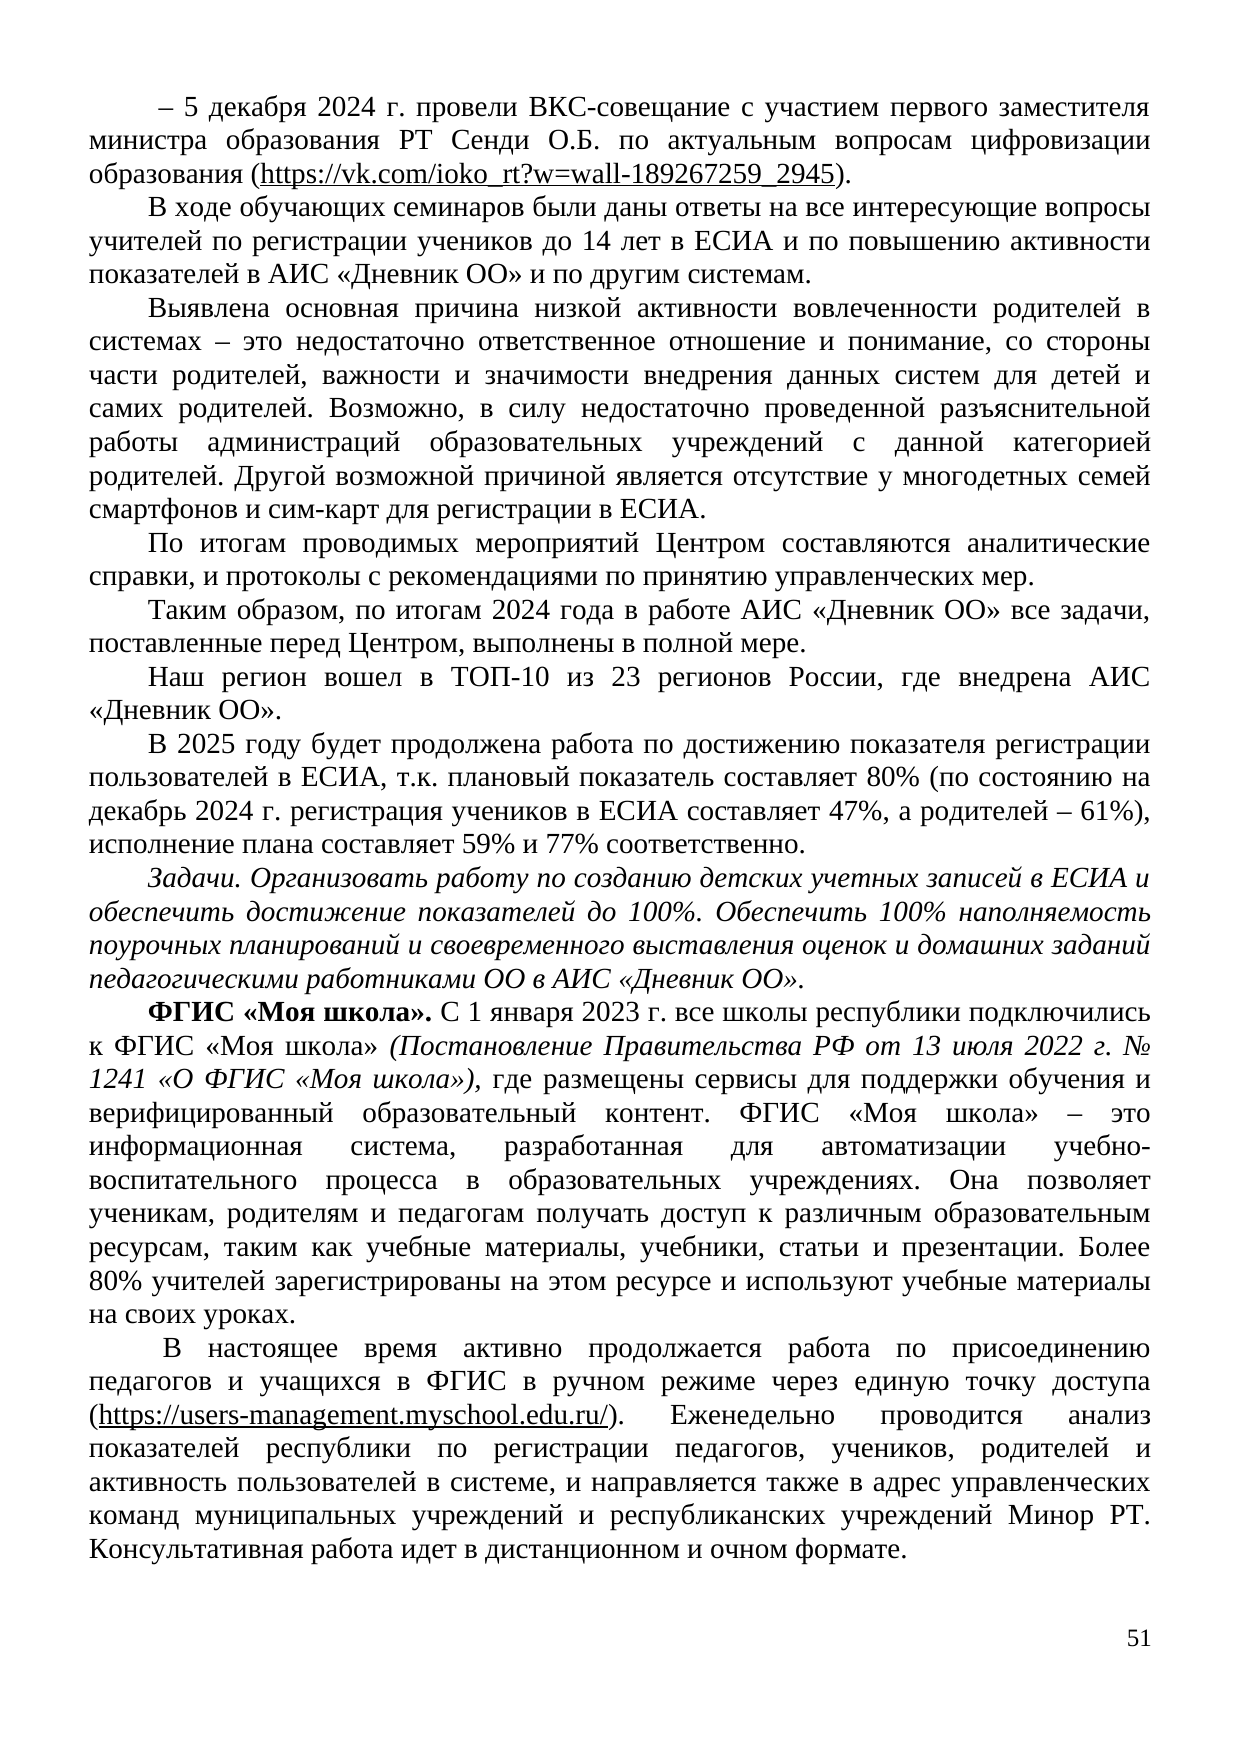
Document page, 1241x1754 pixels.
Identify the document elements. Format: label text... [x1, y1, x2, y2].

text В 2025 году будет продолжена работа по достижению показателя регистрации пользователей в ЕСИА, т.к. плановый показатель составляет 80% (по состоянию на декабрь 2024 г. регистрация учеников в ЕСИА составляет 47%, а родителей – 61%), исполнение плана составляет 59% и 77% соответственно. [89, 89, 1152, 223]
text Таблица 14 [89, 994, 1152, 1018]
table_header Декабрь 2024 г. [650, 1044, 915, 1075]
table_cell регистрация учеников [119, 1120, 398, 1164]
table_cell регистрация педагогов [119, 1076, 398, 1119]
table_cell 3 576 чел. (48,1%) [399, 1076, 649, 1119]
table_cell 21 302 чел. [650, 1165, 915, 1199]
table_cell + 2933 чел. (+43,7%) [916, 1076, 1122, 1119]
text В настоящее время активно продолжается работа по присоединению педагогов и учащихся в ФГИС в ручном режиме через единую точку доступа (https://users-management.myschool.edu.ru/). Еженедельно проводится анализ показателей республики по регистрации педагогов, учеников, родителей и активность пользователей в системе, и направляется также в адрес управленческих команд муниципальных учреждений и республиканских учреждений Минор РТ. Консультативная работа идет в дистанционном и очном формате. [89, 692, 1152, 927]
table_cell 6 509 чел. (91,8%) 5 место по РФ [650, 1076, 915, 1119]
table_cell 40 839 чел. (56%) 3 место по РФ [650, 1120, 915, 1164]
table_header Показатели [119, 1044, 398, 1075]
text Задачи. Организовать работу по созданию детских учетных записей в ЕСИА и обеспечить достижение показателей до 100%. Обеспечить 100% наполняемость поурочных планирований и своевременного выставления оценок и домашних заданий педагогическими работниками ОО в АИС «Дневник ОО». [89, 223, 1152, 357]
table_cell 12 224 чел. [399, 1165, 649, 1199]
table_header Динамика [916, 1044, 1122, 1075]
text В таблице представлена информация по динамике регистрации пользователей в системе за 2024 год (таблица 14): [89, 927, 1152, 994]
table_cell +9078 чел. (+42,6%) [916, 1165, 1122, 1199]
table_cell 22 567 чел. (31,9%) [399, 1120, 649, 1164]
text ФГИС «Моя школа». С 1 января 2023 г. все школы республики подключились к ФГИС «Моя школа» (Постановление Правительства РФ от 13 июля 2022 г. № 1241 «О ФГИС «Моя школа»), где размещены сервисы для поддержки обучения и верифицированный образовательный контент. ФГИС «Моя школа» – это информационная система, разработанная для автоматизации учебно-воспитательного процесса в образовательных учреждениях. Она позволяет ученикам, родителям и педагогам получать доступ к различным образовательным ресурсам, таким как учебные материалы, учебники, статьи и презентации. Более 80% учителей зарегистрированы на этом ресурсе и используют учебные материалы на своих уроках. [89, 357, 1152, 692]
picture [150, 1200, 1061, 1613]
text Динамика регистрации пользователей в системе за 2024 год [89, 1018, 1152, 1042]
table_cell + 18272 чел. (+24%) [916, 1120, 1122, 1164]
table_cell регистрация родителей [119, 1165, 398, 1199]
table_header Январь 2024 г. [399, 1044, 649, 1075]
